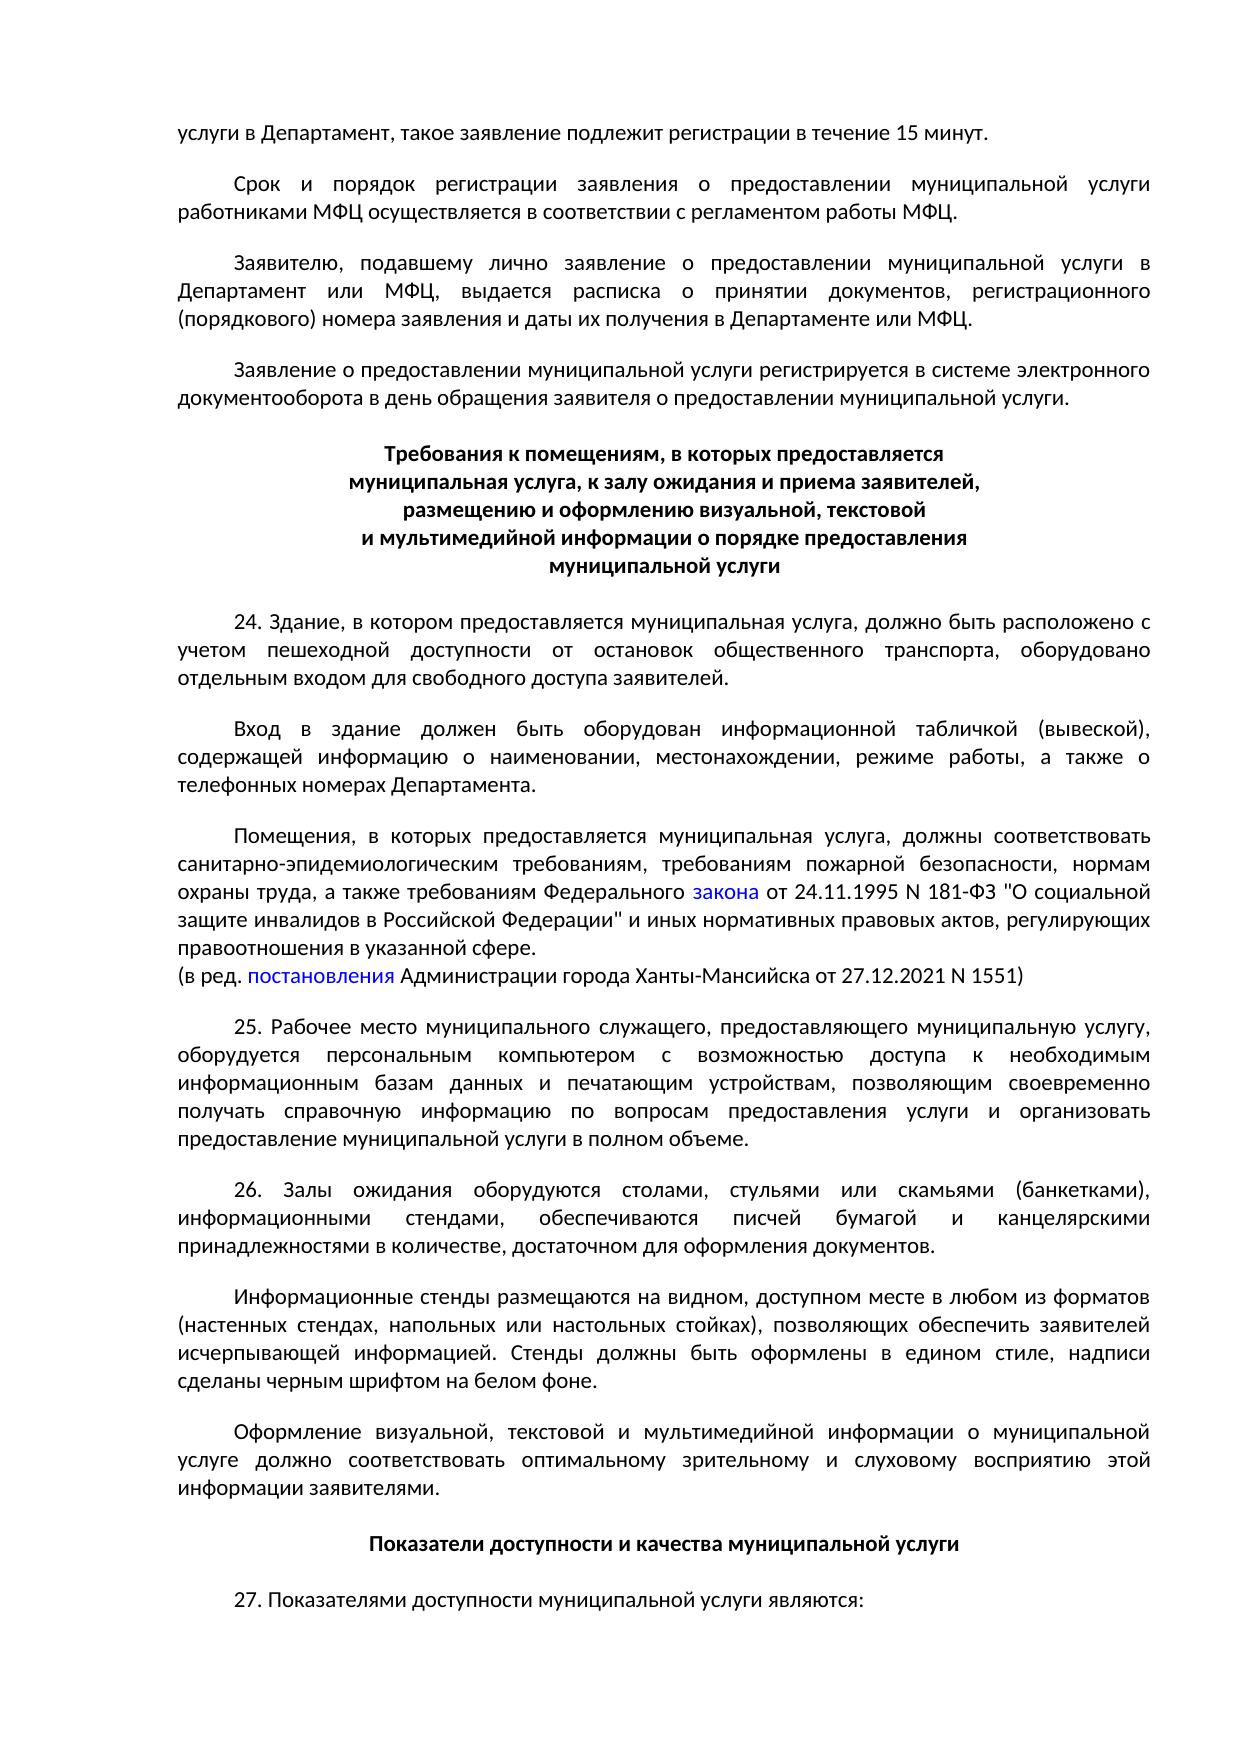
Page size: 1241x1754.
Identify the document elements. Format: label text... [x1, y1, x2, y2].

text Помещения, в которых предоставляется муниципальная услуга, должны соответствовать санитарно-эпидемиологическим требованиям, требованиям пожарной безопасности, нормам охраны труда, а также требованиям Федерального закона от 24.11.1995 N 181-ФЗ "О социальной защите инвалидов в Российской Федерации" и иных нормативных правовых актов, регулирующих правоотношения в указанной сфере. [177, 821, 1152, 961]
title и мультимедийной информации о порядке предоставления [177, 523, 1152, 551]
title размещению и оформлению визуальной, текстовой [177, 495, 1152, 523]
title муниципальной услуги [177, 551, 1152, 579]
text Информационные стенды размещаются на видном, доступном месте в любом из форматов (настенных стендах, напольных или настольных стойках), позволяющих обеспечить заявителей исчерпывающей информацией. Стенды должны быть оформлены в едином стиле, надписи сделаны черным шрифтом на белом фоне. [177, 1282, 1152, 1394]
text (в ред. постановления Администрации города Ханты-Мансийска от 27.12.2021 N 1551) [177, 961, 1152, 989]
text Заявление о предоставлении муниципальной услуги регистрируется в системе электронного документооборота в день обращения заявителя о предоставлении муниципальной услуги. [177, 355, 1152, 411]
title Требования к помещениям, в которых предоставляется [177, 439, 1152, 467]
title Показатели доступности и качества муниципальной услуги [177, 1529, 1152, 1557]
text Оформление визуальной, текстовой и мультимедийной информации о муниципальной услуге должно соответствовать оптимальному зрительному и слуховому восприятию этой информации заявителями. [177, 1417, 1152, 1501]
text Заявителю, подавшему лично заявление о предоставлении муниципальной услуги в Департамент или МФЦ, выдается расписка о принятии документов, регистрационного (порядкового) номера заявления и даты их получения в Департаменте или МФЦ. [177, 248, 1152, 332]
title муниципальная услуга, к залу ожидания и приема заявителей, [177, 467, 1152, 495]
text 25. Рабочее место муниципального служащего, предоставляющего муниципальную услугу, оборудуется персональным компьютером с возможностью доступа к необходимым информационным базам данных и печатающим устройствам, позволяющим своевременно получать справочную информацию по вопросам предоставления услуги и организовать предоставление муниципальной услуги в полном объеме. [177, 1012, 1152, 1152]
text 27. Показателями доступности муниципальной услуги являются: [177, 1585, 1152, 1613]
text Вход в здание должен быть оборудован информационной табличкой (вывеской), содержащей информацию о наименовании, местонахождении, режиме работы, а также о телефонных номерах Департамента. [177, 714, 1152, 798]
text 24. Здание, в котором предоставляется муниципальная услуга, должно быть расположено с учетом пешеходной доступности от остановок общественного транспорта, оборудовано отдельным входом для свободного доступа заявителей. [177, 607, 1152, 691]
text Срок и порядок регистрации заявления о предоставлении муниципальной услуги работниками МФЦ осуществляется в соответствии с регламентом работы МФЦ. [177, 169, 1152, 225]
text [177, 118, 1152, 146]
text 26. Залы ожидания оборудуются столами, стульями или скамьями (банкетками), информационными стендами, обеспечиваются писчей бумагой и канцелярскими принадлежностями в количестве, достаточном для оформления документов. [177, 1175, 1152, 1259]
